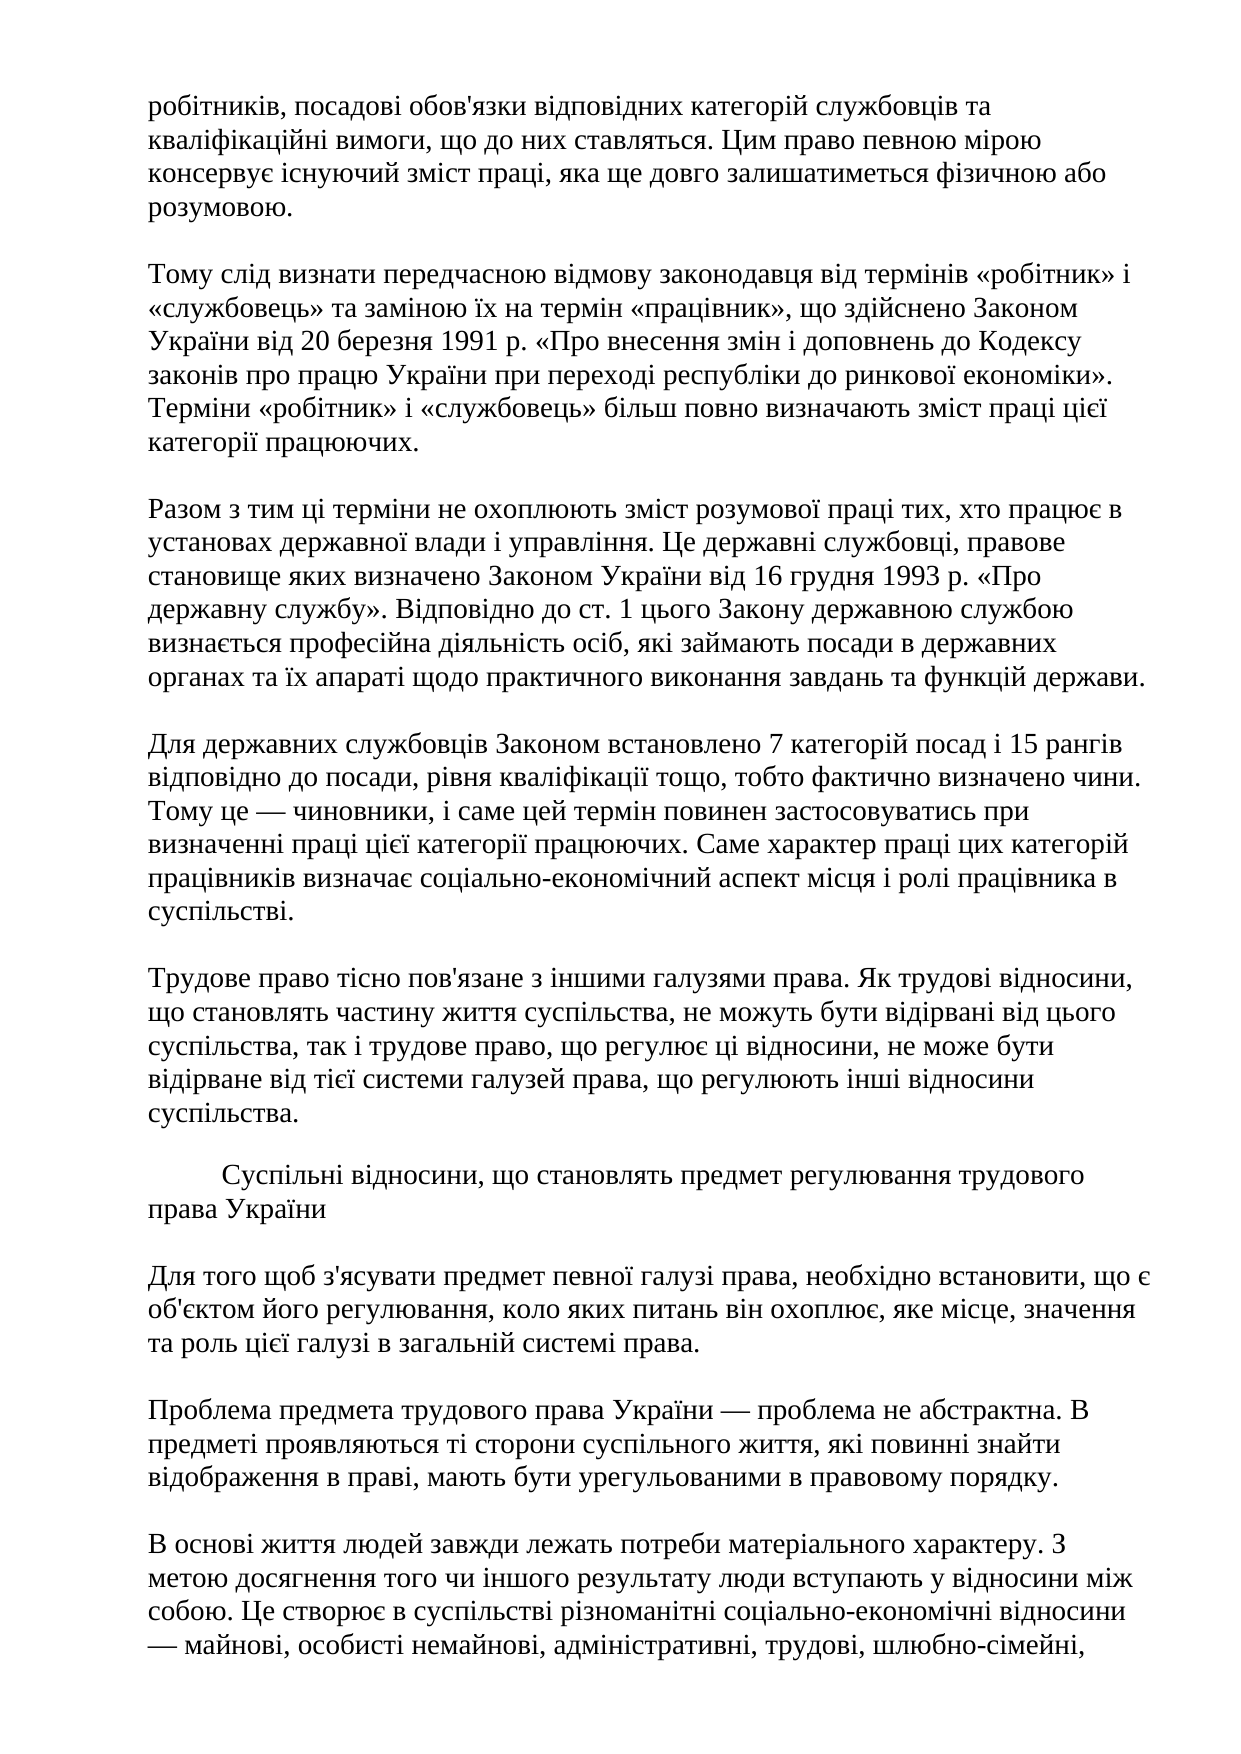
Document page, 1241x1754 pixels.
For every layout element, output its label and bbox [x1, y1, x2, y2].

text [148, 1157, 1152, 1661]
text [148, 88, 1152, 1128]
